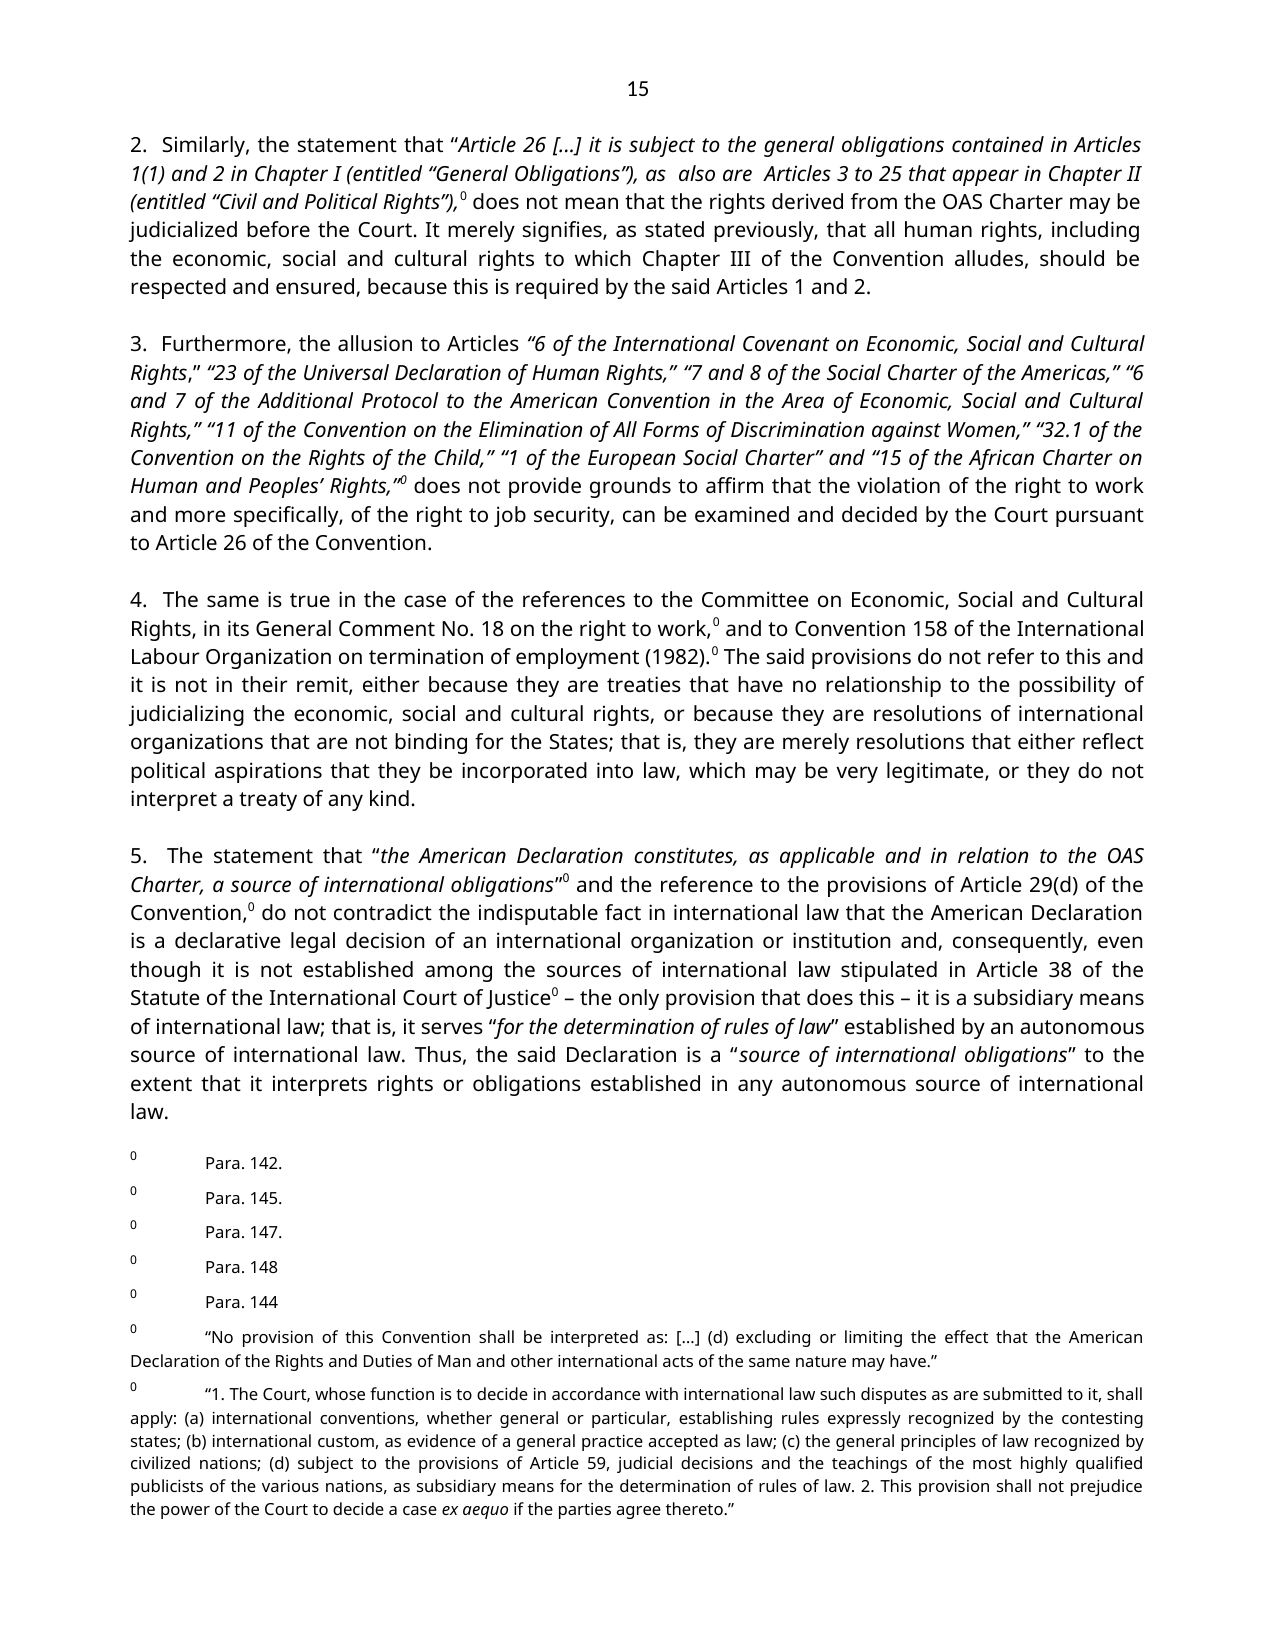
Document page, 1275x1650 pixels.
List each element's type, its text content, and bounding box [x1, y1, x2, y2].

text 3. Furthermore, the allusion to Articles “6 of the International Covenant on Economic, Social and Cultural Rights,” “23 of the Universal Declaration of Human Rights,” “7 and 8 of the Social Charter of the Americas,” “6 and 7 of the Additional Protocol to the American Convention in the Area of Economic, Social and Cultural Rights,” “11 of the Convention on the Elimination of All Forms of Discrimination against Women,” “32.1 of the Convention on the Rights of the Child,” “1 of the European Social Charter” and “15 of the African Charter on Human and Peoples’ Rights,” does not provide grounds to affirm that the violation of the right to work and more specifically, of the right to job security, can be examined and decided by the Court pursuant to Article 26 of the Convention. [130, 329, 1145, 557]
text 5. The statement that “the American Declaration constitutes, as applicable and in relation to the OAS Charter, a source of international obligations” and the reference to the provisions of Article 29(d) of the Convention, do not contradict the indisputable fact in international law that the American Declaration is a declarative legal decision of an international organization or institution and, consequently, even though it is not established among the sources of international law stipulated in Article 38 of the Statute of the International Court of Justice – the only provision that does this – it is a subsidiary means of international law; that is, it serves “for the determination of rules of law” established by an autonomous source of international law. Thus, the said Declaration is a “source of international obligations” to the extent that it interprets rights or obligations established in any autonomous source of international law. [130, 841, 1145, 1126]
text 2. Similarly, the statement that “Article 26 [...] it is subject to the general obligations contained in Articles 1(1) and 2 in Chapter I (entitled “General Obligations”), as also are Articles 3 to 25 that appear in Chapter II (entitled “Civil and Political Rights”), does not mean that the rights derived from the OAS Charter may be judicialized before the Court. It merely signifies, as stated previously, that all human rights, including the economic, social and cultural rights to which Chapter III of the Convention alludes, should be respected and ensured, because this is required by the said Articles 1 and 2. [130, 130, 1142, 301]
text 4. The same is true in the case of the references to the Committee on Economic, Social and Cultural Rights, in its General Comment No. 18 on the right to work, and to Convention 158 of the International Labour Organization on termination of employment (1982). The said provisions do not refer to this and it is not in their remit, either because they are treaties that have no relationship to the possibility of judicializing the economic, social and cultural rights, or because they are resolutions of international organizations that are not binding for the States; that is, they are merely resolutions that either reflect political aspirations that they be incorporated into law, which may be very legitimate, or they do not interpret a treaty of any kind. [130, 585, 1145, 813]
